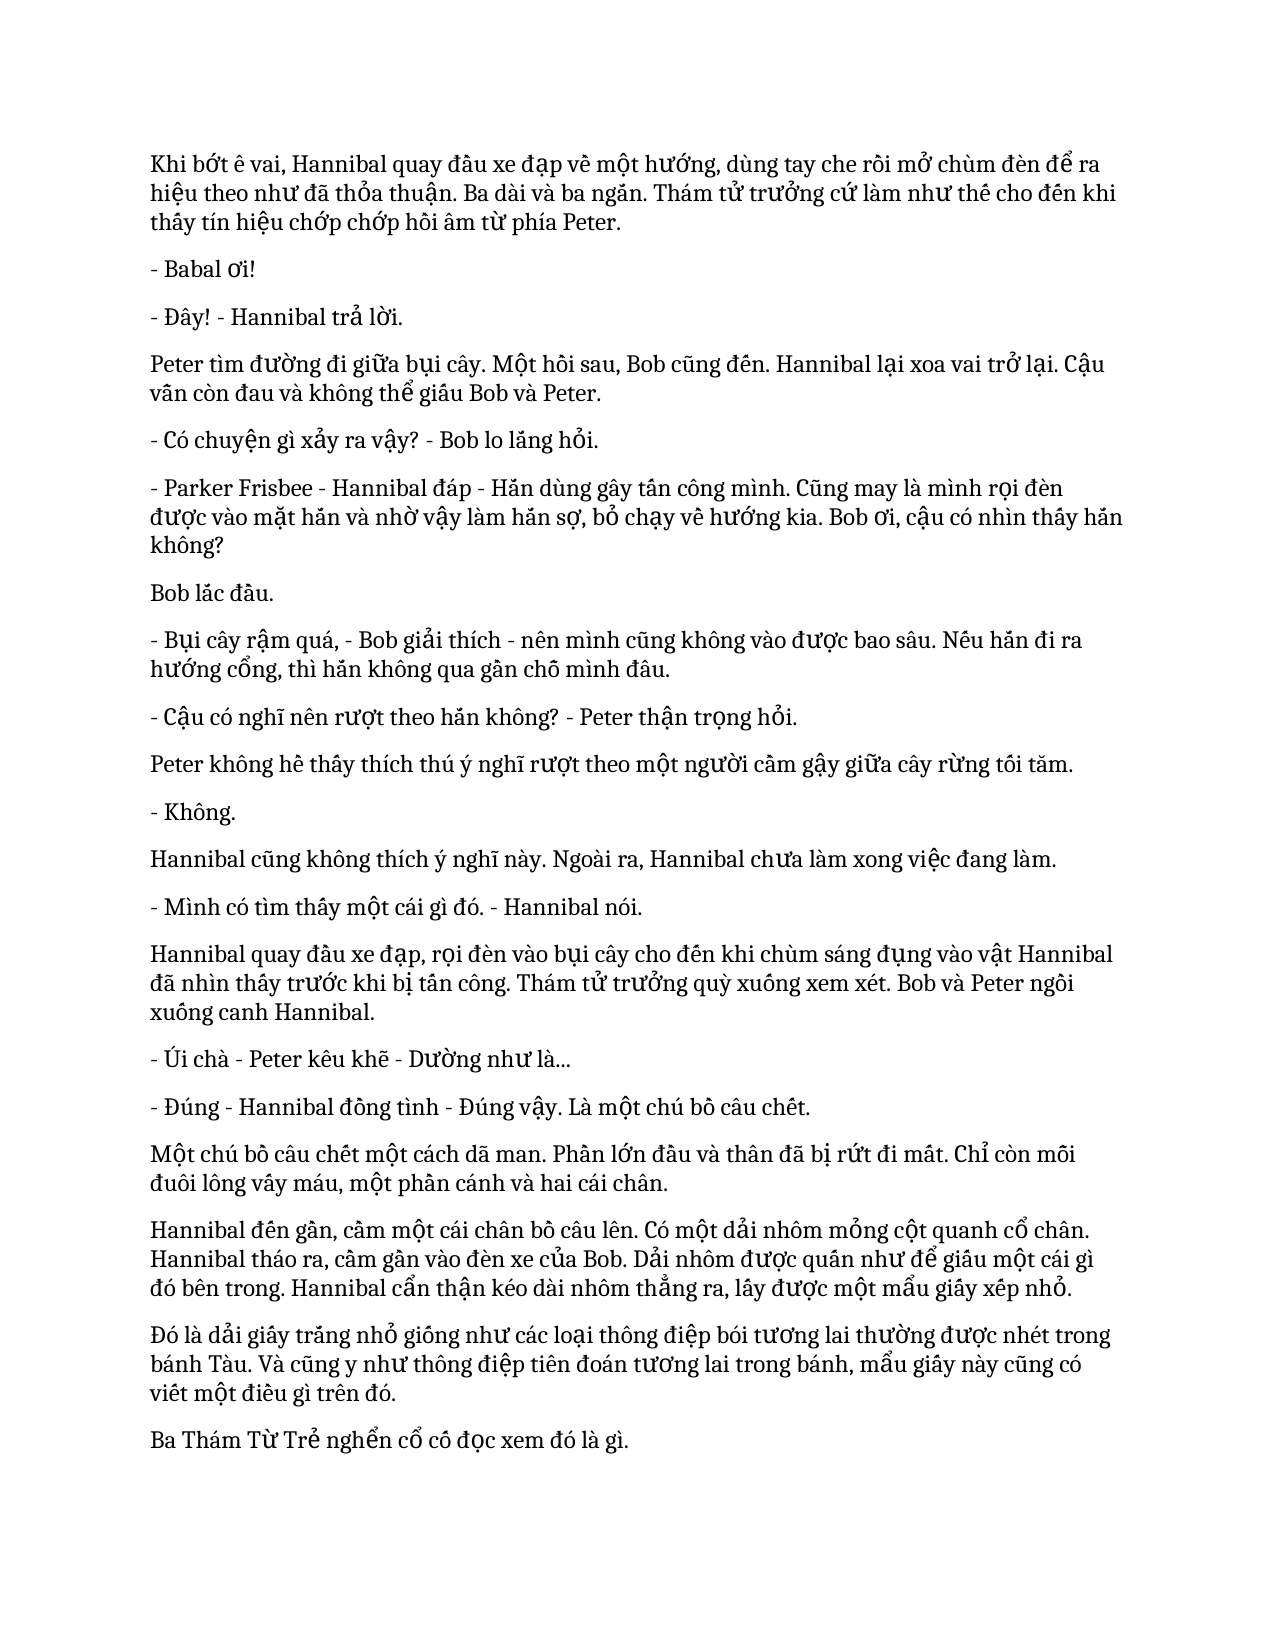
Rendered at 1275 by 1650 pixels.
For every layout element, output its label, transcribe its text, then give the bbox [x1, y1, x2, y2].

text - Đây! - Hannibal trả lời. [150, 302, 1125, 331]
text Peter tìm đường đi giữa bụi cây. Một hồi sau, Bob cũng đến. Hannibal lại xoa vai trở lại. Cậu vẫn còn đau và không thể giấu Bob và Peter. [150, 350, 1125, 407]
text - Cậu có nghĩ nên rượt theo hắn không? - Peter thận trọng hỏi. [150, 702, 1125, 731]
text - Parker Frisbee - Hannibal đáp - Hắn dùng gây tấn công mình. Cũng may là mình rọi đèn được vào mặt hắn và nhờ vậy làm hắn sợ, bỏ chạy về hướng kia. Bob ơi, cậu có nhìn thấy hắn không? [150, 474, 1125, 560]
text Ba Thám Từ Trẻ nghển cổ cố đọc xem đó là gì. [150, 1426, 1125, 1455]
text Hannibal đến gần, cầm một cái chân bồ câu lên. Có một dải nhôm mỏng cột quanh cổ chân. Hannibal tháo ra, cầm gần vào đèn xe của Bob. Dải nhôm được quấn như để giấu một cái gì đó bên trong. Hannibal cẩn thận kéo dài nhôm thẳng ra, lấy được một mẩu giấy xếp nhỏ. [150, 1216, 1125, 1302]
text - Có chuyện gì xảy ra vậy? - Bob lo lắng hỏi. [150, 426, 1125, 455]
text Hannibal quay đầu xe đạp, rọi đèn vào bụi cây cho đến khi chùm sáng đụng vào vật Hannibal đã nhìn thấy trước khi bị tấn công. Thám tử trưởng quỳ xuống xem xét. Bob và Peter ngồi xuống canh Hannibal. [150, 940, 1125, 1026]
text Hannibal cũng không thích ý nghĩ này. Ngoài ra, Hannibal chưa làm xong việc đang làm. [150, 845, 1125, 874]
text - Đúng - Hannibal đồng tình - Đúng vậy. Là một chú bồ câu chết. [150, 1092, 1125, 1121]
text Khi bớt ê vai, Hannibal quay đầu xe đạp về một hướng, dùng tay che rồi mở chùm đèn để ra hiệu theo như đã thỏa thuận. Ba dài và ba ngắn. Thám tử trưởng cứ làm như thế cho đến khi thấy tín hiệu chớp chớp hồi âm từ phía Peter. [150, 150, 1125, 236]
text Đó là dải giấy trắng nhỏ giống như các loại thông điệp bói tương lai thường được nhét trong bánh Tàu. Và cũng y như thông điệp tiên đoán tương lai trong bánh, mẩu giấy này cũng có viết một điều gì trên đó. [150, 1321, 1125, 1407]
text - Mình có tìm thấy một cái gì đó. - Hannibal nói. [150, 892, 1125, 921]
text - Không. [150, 797, 1125, 826]
text Bob lắc đầu. [150, 579, 1125, 607]
text - Úi chà - Peter kêu khẽ - Dường như là... [150, 1045, 1125, 1074]
text Một chú bồ câu chết một cách dã man. Phần lớn đầu và thân đã bị rứt đi mất. Chỉ còn mỗi đuôi lông vấy máu, một phần cánh và hai cái chân. [150, 1140, 1125, 1197]
text - Babal ơi! [150, 255, 1125, 284]
text - Bụi cây rậm quá, - Bob giải thích - nên mình cũng không vào được bao sâu. Nếu hắn đi ra hướng cổng, thì hắn không qua gần chỗ mình đâu. [150, 626, 1125, 684]
text Peter không hề thấy thích thú ý nghĩ rượt theo một người cầm gậy giữa cây rừng tối tăm. [150, 750, 1125, 779]
